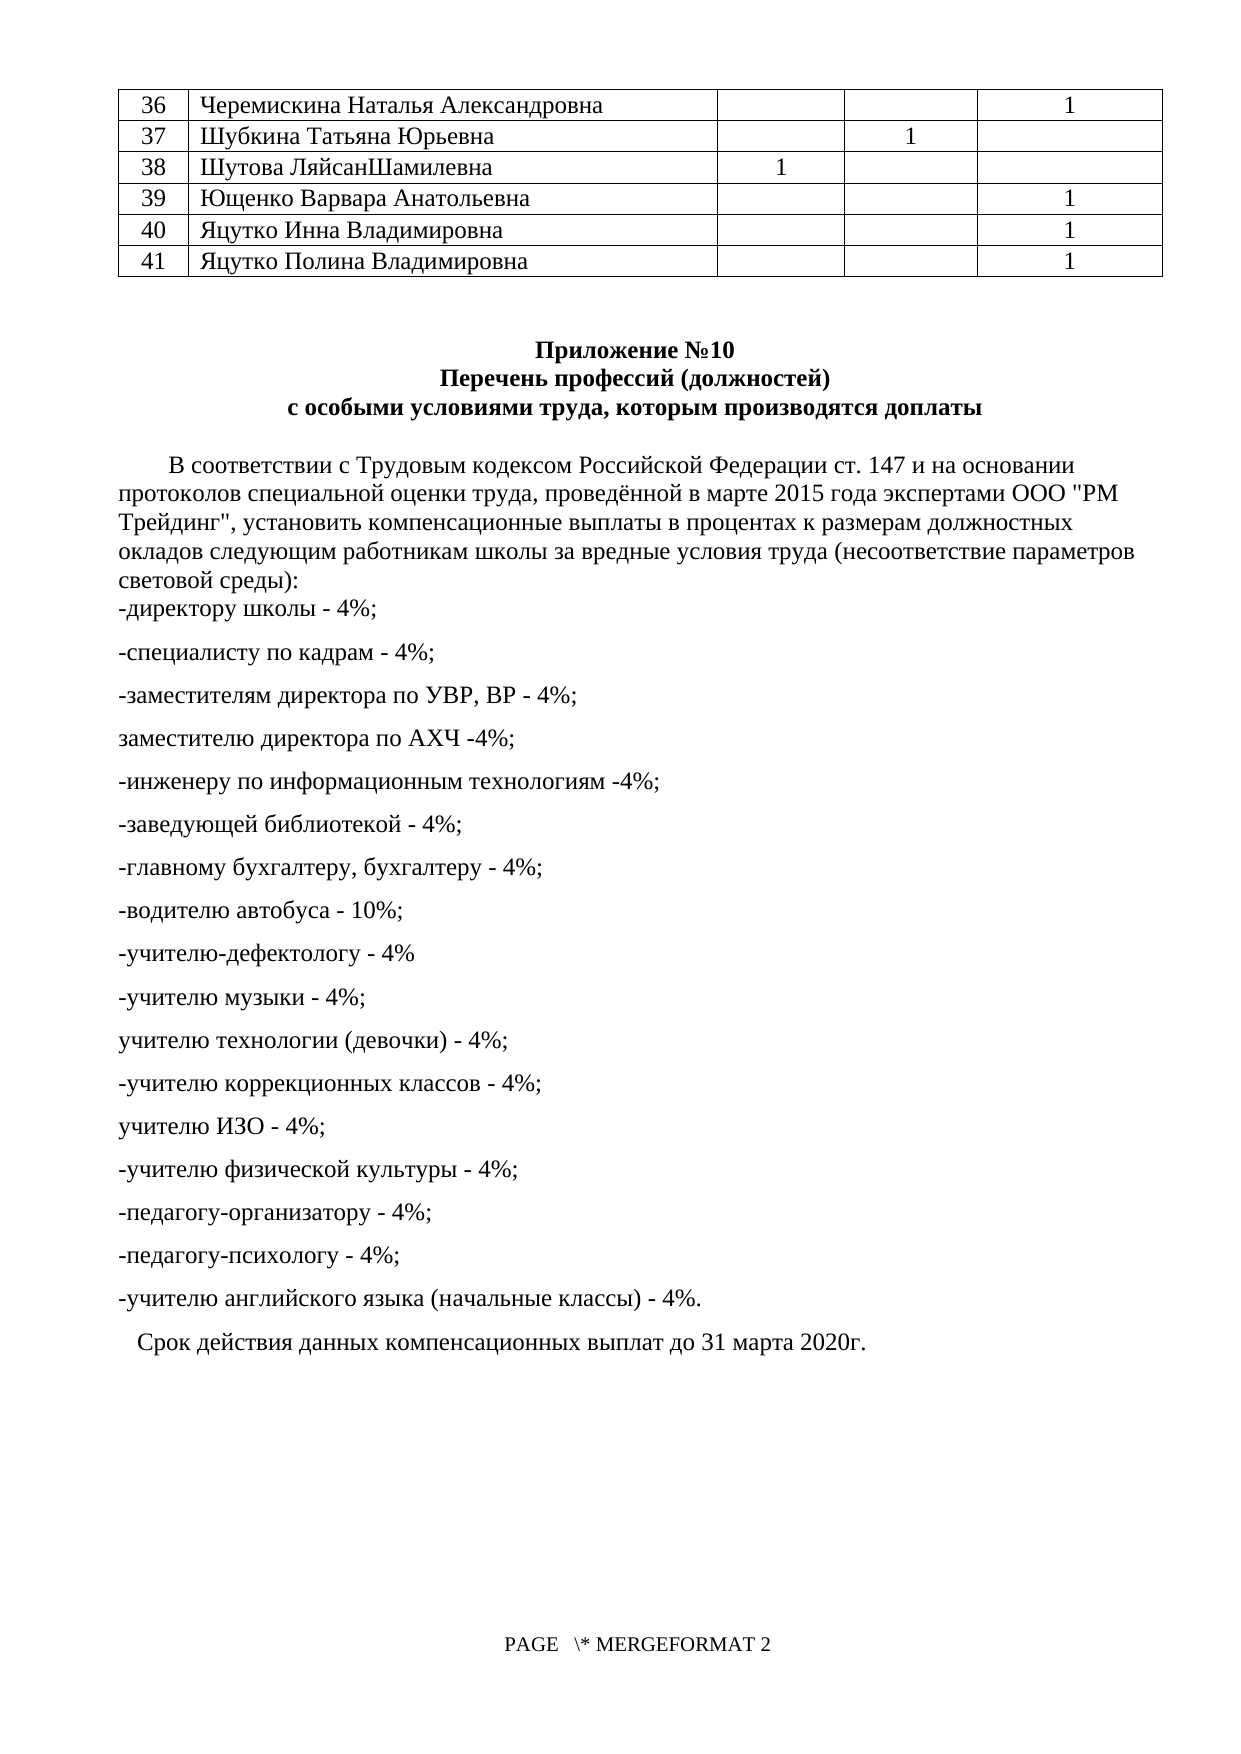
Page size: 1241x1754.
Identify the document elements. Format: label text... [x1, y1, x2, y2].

text -водителю автобуса - 10%; [118, 895, 1152, 924]
text учителю ИЗО - 4%; [118, 1111, 1152, 1140]
table_cell 39 [119, 184, 188, 214]
text -учителю-дефектологу - 4% [118, 938, 1152, 967]
table_cell 37 [119, 121, 188, 151]
text -учителю коррекционных классов - 4%; [118, 1068, 1152, 1097]
text -главному бухгалтеру, бухгалтеру - 4%; [118, 852, 1152, 881]
text заместителю директора по АХЧ -4%; [118, 723, 1152, 752]
table_cell 40 [119, 215, 188, 245]
table_cell 1 [845, 121, 977, 151]
table_cell [845, 90, 977, 120]
table_cell [845, 246, 977, 276]
text В соответствии с Трудовым кодексом Российской Федерации ст. 147 и на основании [118, 450, 1152, 478]
text протоколов специальной оценки труда, проведённой в марте 2015 года экспертами ООО "РМ Трейдинг", установить компенсационные выплаты в процентах к размерам должностных окладов следующим работникам школы за вредные условия труда (несоответствие параметров световой среды): [118, 478, 1152, 593]
text с особыми условиями труда, которым производятся доплаты [118, 392, 1152, 421]
text -директору школы - 4%; [118, 593, 1152, 622]
table_cell 1 [718, 152, 844, 182]
text -инженеру по информационным технологиям -4%; [118, 766, 1152, 795]
table_cell Шутова ЛяйсанШамилевна [189, 152, 717, 182]
table_cell [718, 121, 844, 151]
table_cell 1 [978, 90, 1162, 120]
table_cell 1 [978, 215, 1162, 245]
table_cell [978, 121, 1162, 151]
table_cell [978, 152, 1162, 182]
text -учителю музыки - 4%; [118, 982, 1152, 1010]
table_cell [718, 246, 844, 276]
table_cell 41 [119, 246, 188, 276]
table_cell Шубкина Татьяна Юрьевна [189, 121, 717, 151]
table_cell 1 [978, 184, 1162, 214]
table_cell [718, 90, 844, 120]
table_cell [718, 184, 844, 214]
table_cell [845, 215, 977, 245]
text -учителю английского языка (начальные классы) - 4%. [118, 1283, 1152, 1312]
text -специалисту по кадрам - 4%; [118, 637, 1152, 665]
text -заместителям директора по УВР, ВР - 4%; [118, 680, 1152, 708]
text Срок действия данных компенсационных выплат до 31 марта 2020г. [118, 1327, 1152, 1355]
table_cell [845, 184, 977, 214]
table_cell Ющенко Варвара Анатольевна [189, 184, 717, 214]
table_cell [845, 152, 977, 182]
text учителю технологии (девочки) - 4%; [118, 1025, 1152, 1053]
table_cell Яцутко Полина Владимировна [189, 246, 717, 276]
table_cell Яцутко Инна Владимировна [189, 215, 717, 245]
text Приложение №10 [118, 335, 1152, 363]
text -педагогу-организатору - 4%; [118, 1197, 1152, 1226]
text -заведующей библиотекой - 4%; [118, 809, 1152, 838]
table_cell 36 [119, 90, 188, 120]
text Перечень профессий (должностей) [118, 363, 1152, 392]
text -учителю физической культуры - 4%; [118, 1154, 1152, 1183]
table_cell [718, 215, 844, 245]
text -педагогу-психологу - 4%; [118, 1240, 1152, 1269]
table_cell 38 [119, 152, 188, 182]
table_cell Черемискина Наталья Александровна [189, 90, 717, 120]
table_cell 1 [978, 246, 1162, 276]
